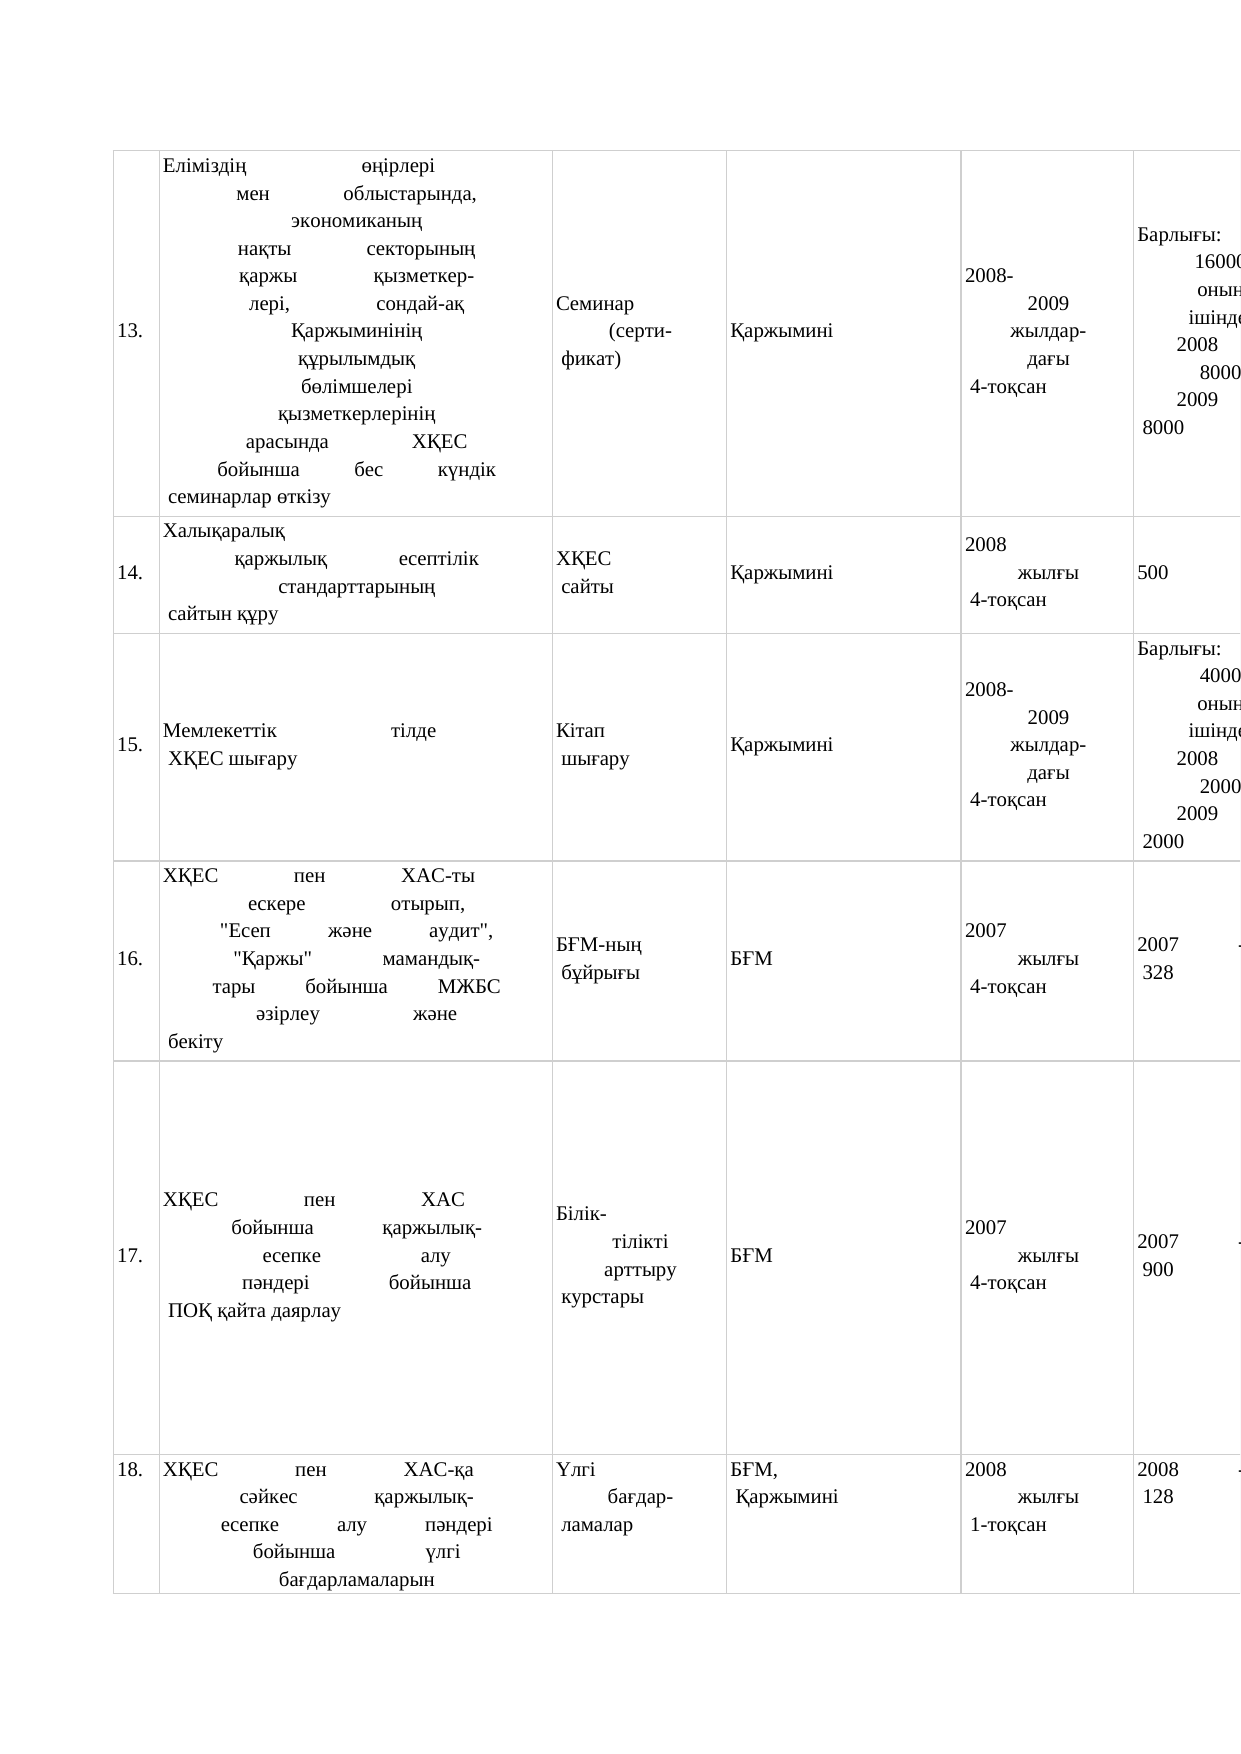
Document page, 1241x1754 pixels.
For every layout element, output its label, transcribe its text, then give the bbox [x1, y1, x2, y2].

table_cell Мемлекеттік тілде ХҚЕС шығару [160, 634, 552, 860]
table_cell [160, 1455, 552, 1592]
table_cell Халықаралық қаржылық есептілік стандарттарының сайтын құру [160, 517, 552, 633]
table_cell 2007 - 328 [1134, 862, 1240, 1060]
table_cell 2008- 2009 жылдар- дағы 4-тоқсан [962, 634, 1133, 860]
table_cell 2008 жылғы 1-тоқсан [962, 1455, 1133, 1592]
table_cell 2008- 2009 жылдар- дағы 4-тоқсан [962, 151, 1133, 516]
table_cell 2007 жылғы 4-тоқсан [962, 1062, 1133, 1454]
table_cell 16. [114, 862, 159, 1060]
table_cell ХҚЕС сайты [553, 517, 726, 633]
table_cell Барлығы: 16000 оның ішінде: 2008 - 8000 2009 - 8000 [1134, 151, 1240, 516]
table_cell Қаржымині [727, 151, 960, 516]
table_cell Білік- тілікті арттыру курстары [553, 1062, 726, 1454]
table_cell БҒМ-ның бұйрығы [553, 862, 726, 1060]
table_cell 2008 жылғы 4-тоқсан [962, 517, 1133, 633]
table_cell 13. [114, 151, 159, 516]
table_cell 2007 жылғы 4-тоқсан [962, 862, 1133, 1060]
table_cell БҒМ, Қаржымині [727, 1455, 960, 1592]
table_cell БҒМ [727, 862, 960, 1060]
table_cell 2008 - 128 [1134, 1455, 1240, 1592]
table_cell Қаржымині [727, 517, 960, 633]
table_cell 17. [114, 1062, 159, 1454]
table_cell ХҚЕС пен ХАС бойынша қаржылық- есепке алу пәндері бойынша ПОҚ қайта даярлау [160, 1062, 552, 1454]
table_cell 18. [114, 1455, 159, 1592]
table_cell 500 [1134, 517, 1240, 633]
table_cell ХҚЕС пен ХАС-ты ескере отырып, "Есеп және аудит", "Қаржы" мамандық- тары бойынша МЖБС әзірлеу және бекіту [160, 862, 552, 1060]
table_cell Барлығы: 4000 оның ішінде: 2008 - 2000 2009 - 2000 [1134, 634, 1240, 860]
table_cell БҒМ [727, 1062, 960, 1454]
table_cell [553, 1455, 726, 1592]
table_cell Қаржымині [727, 634, 960, 860]
table_cell Еліміздің өңірлері мен облыстарында, экономиканың нақты секторының қаржы қызметкер- лері, сондай-ақ Қаржыминінің құрылымдық бөлімшелері қызметкерлерінің арасында ХҚЕС бойынша бес күндік семинарлар өткізу [160, 151, 552, 516]
table_cell Семинар (серти- фикат) [553, 151, 726, 516]
table_cell 2007 - 900 [1134, 1062, 1240, 1454]
table_cell Кітап шығару [553, 634, 726, 860]
table_cell 15. [114, 634, 159, 860]
table_cell 14. [114, 517, 159, 633]
